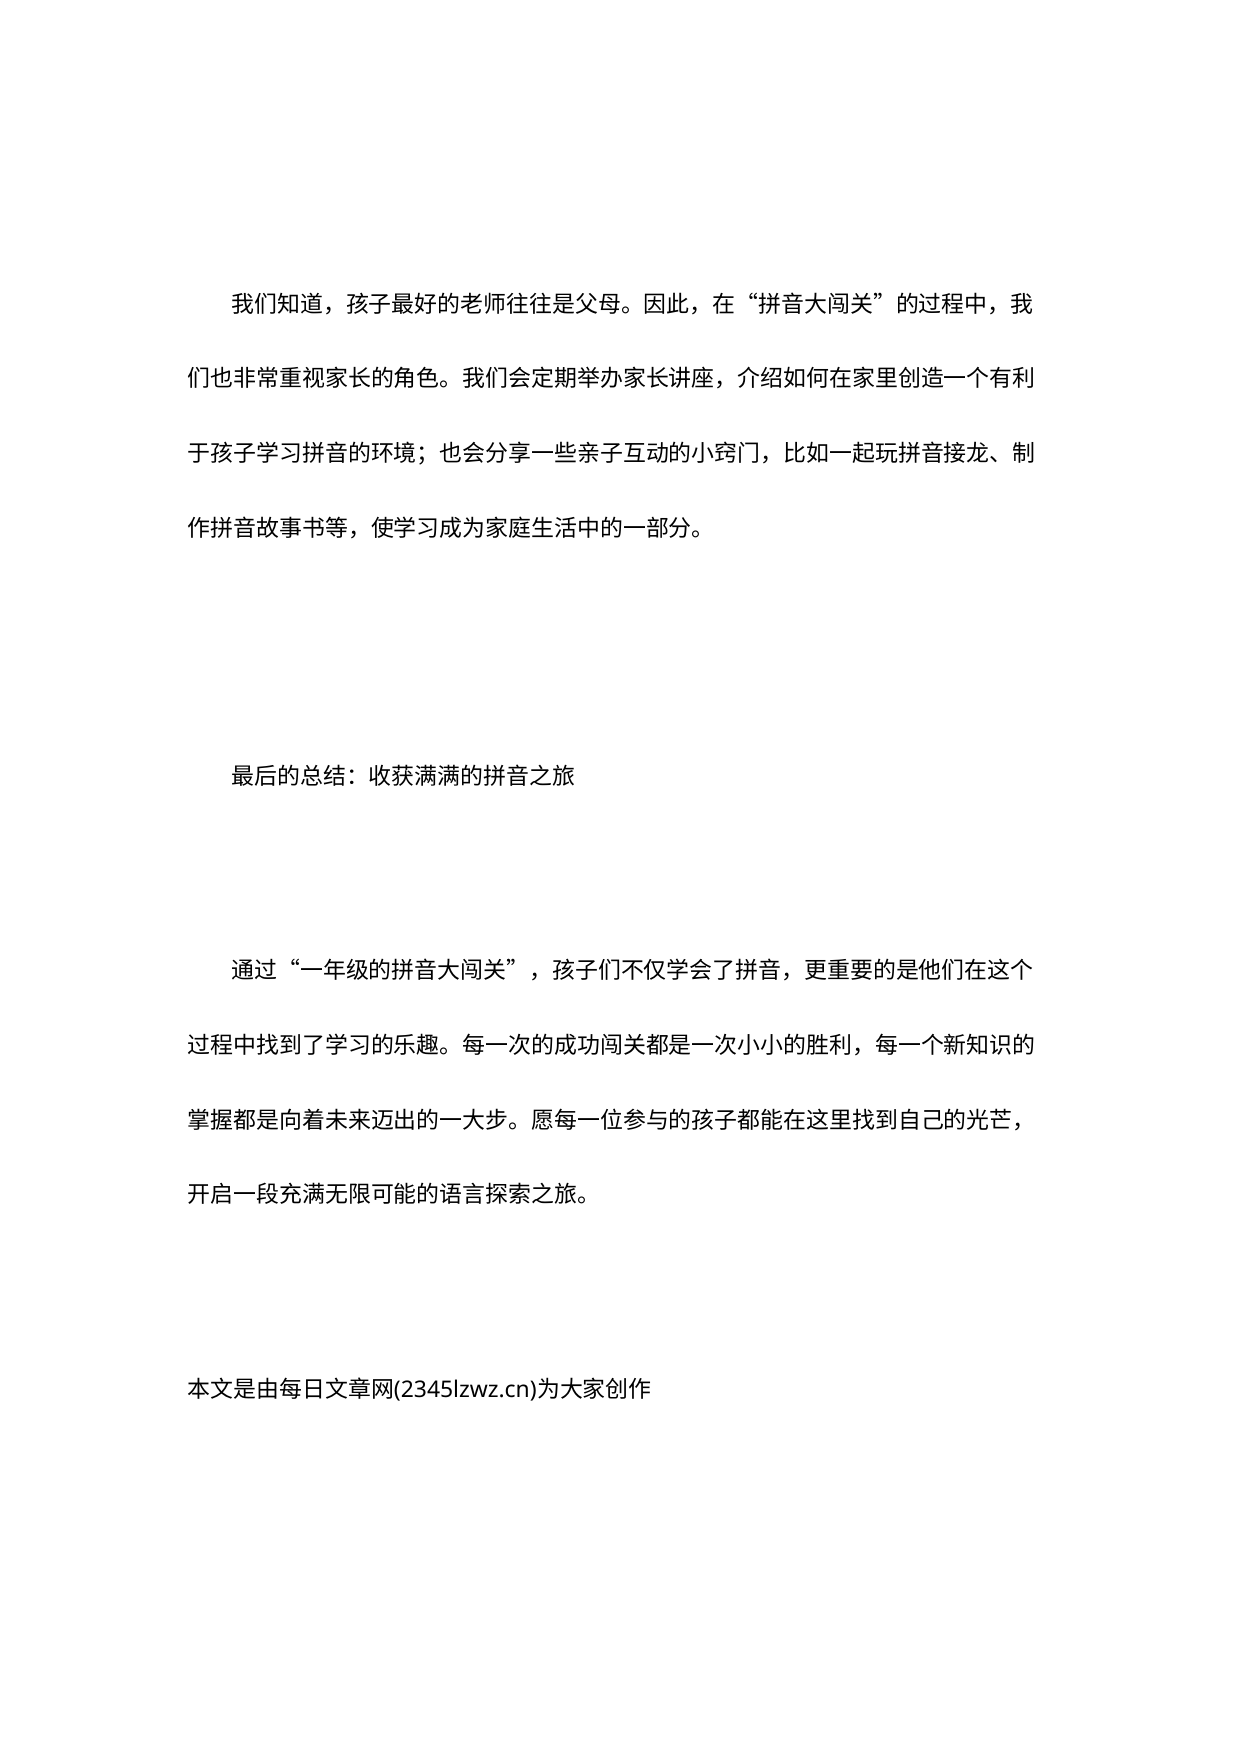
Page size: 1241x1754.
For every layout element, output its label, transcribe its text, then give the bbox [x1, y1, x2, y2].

text 通过“一年级的拼音大闯关”，孩子们不仅学会了拼音，更重要的是他们在这个过程中找到了学习的乐趣。每一次的成功闯关都是一次小小的胜利，每一个新知识的掌握都是向着未来迈出的一大步。愿每一位参与的孩子都能在这里找到自己的光芒，开启一段充满无限可能的语言探索之旅。 [187, 936, 1053, 1225]
text 最后的总结：收获满满的拼音之旅 [187, 742, 1053, 807]
text 我们知道，孩子最好的老师往往是父母。因此，在“拼音大闯关”的过程中，我们也非常重视家长的角色。我们会定期举办家长讲座，介绍如何在家里创造一个有利于孩子学习拼音的环境；也会分享一些亲子互动的小窍门，比如一起玩拼音接龙、制作拼音故事书等，使学习成为家庭生活中的一部分。 [187, 270, 1053, 559]
text 本文是由每日文章网(2345lzwz.cn)为大家创作 [187, 1354, 1053, 1419]
